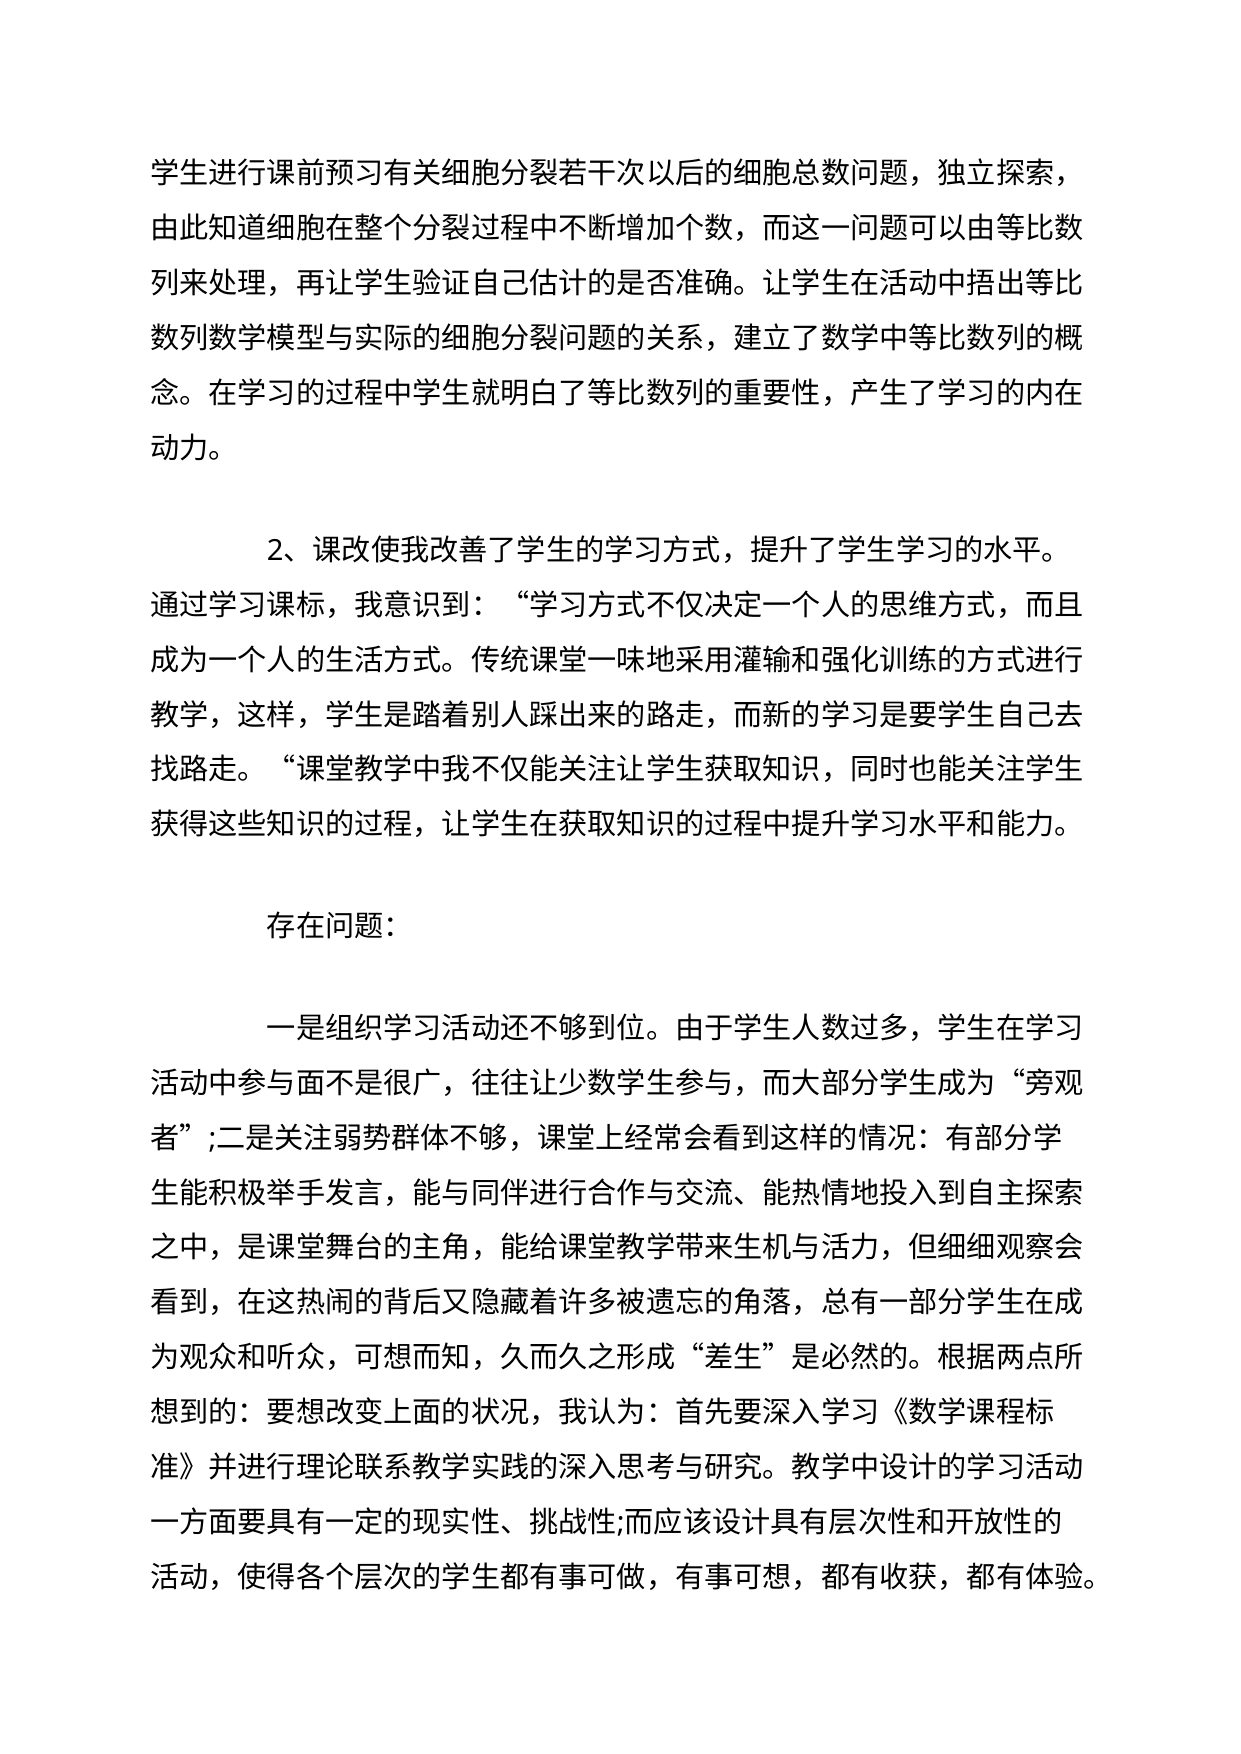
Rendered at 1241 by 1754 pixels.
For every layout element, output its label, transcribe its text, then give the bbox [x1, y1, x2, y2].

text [150, 1004, 1090, 1596]
text 存在问题： [150, 903, 1090, 945]
text 2、课改使我改善了学生的学习方式，提升了学生学习的水平。通过学习课标，我意识到：“学习方式不仅决定一个人的思维方式，而且成为一个人的生活方式。传统课堂一味地采用灌输和强化训练的方式进行教学，这样，学生是踏着别人踩出来的路走，而新的学习是要学生自己去找路走。“课堂教学中我不仅能关注让学生获取知识，同时也能关注学生获得这些知识的过程，让学生在获取知识的过程中提升学习水平和能力。 [150, 526, 1090, 843]
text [150, 150, 1090, 467]
